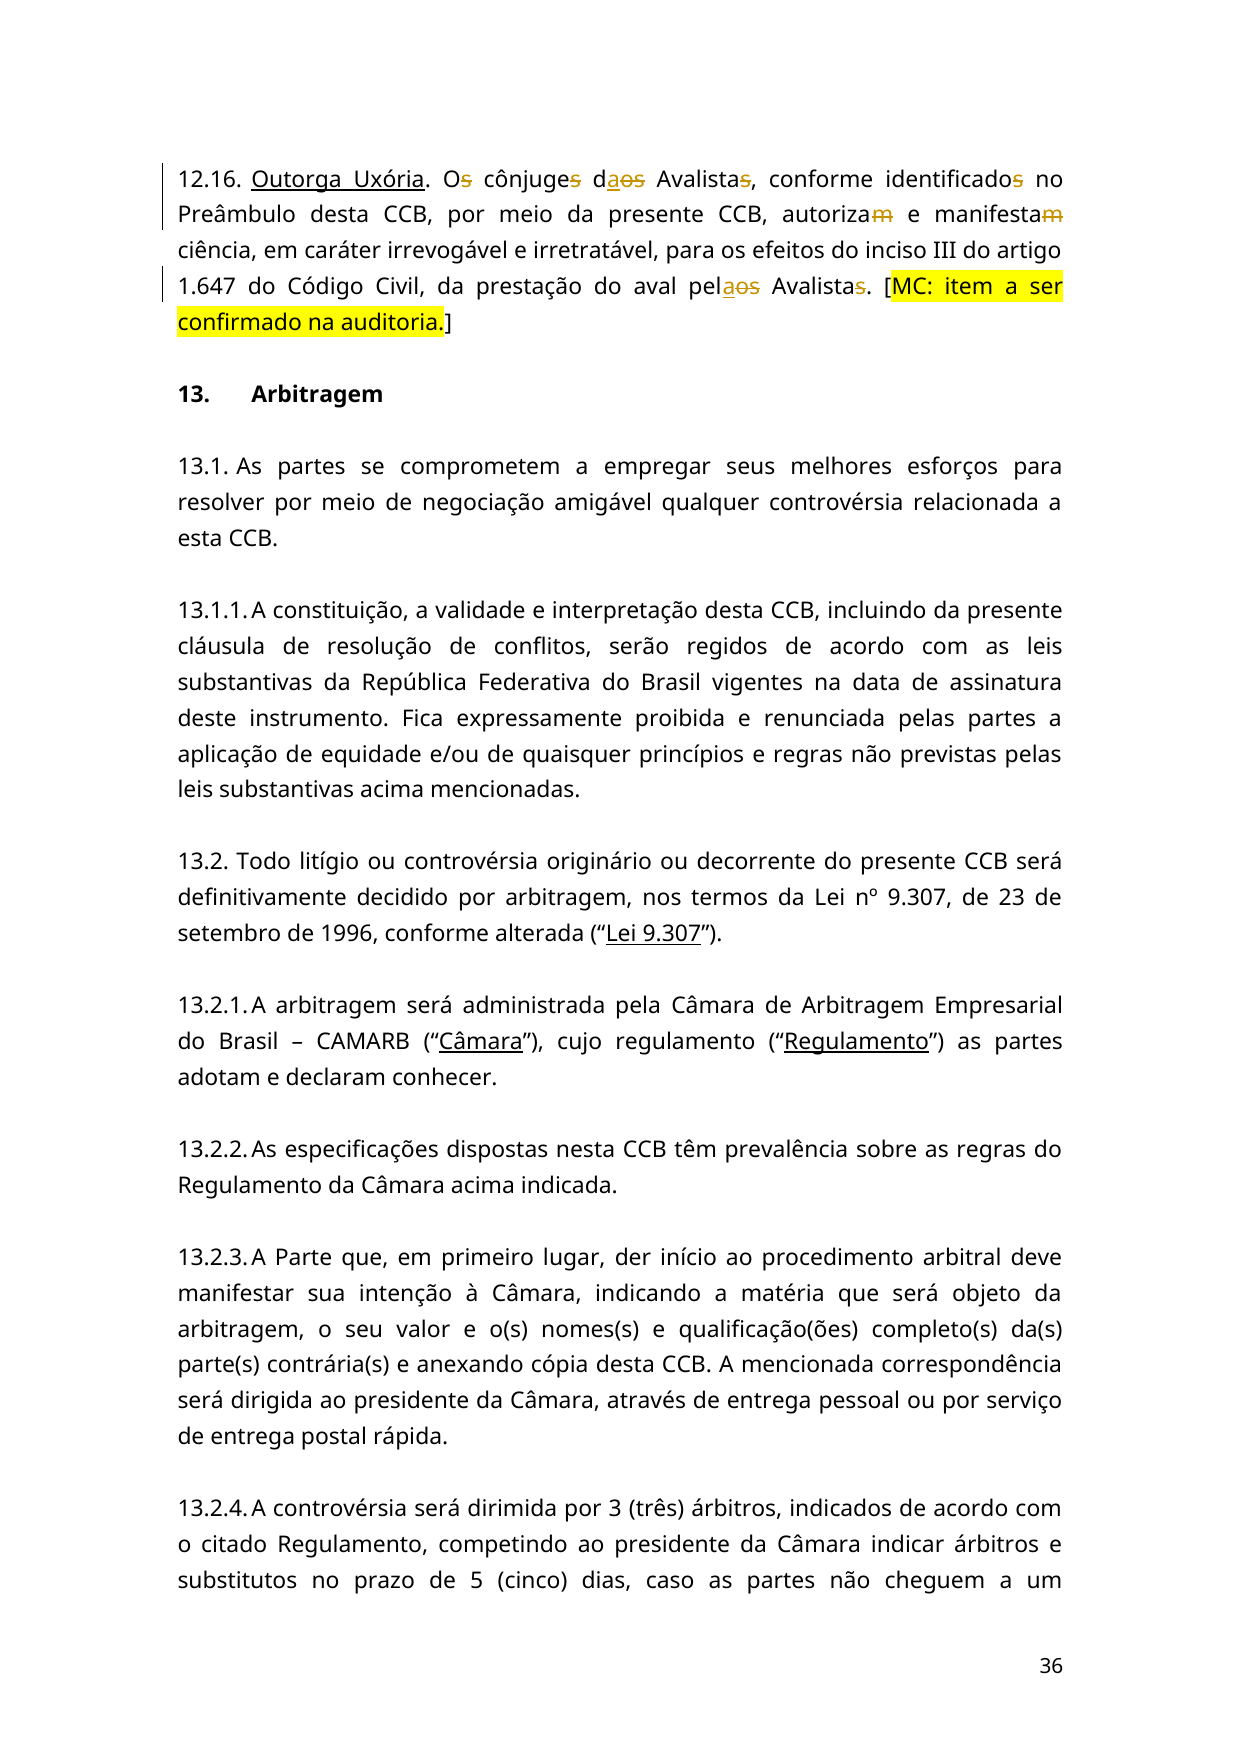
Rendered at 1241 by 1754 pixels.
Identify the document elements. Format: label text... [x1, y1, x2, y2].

text 13.2. Todo litígio ou controvérsia originário ou decorrente do presente CCB será definitivamente decidido por arbitragem, nos termos da Lei nº 9.307, de 23 de setembro de 1996, conforme alterada (“Lei 9.307”). [177, 845, 1063, 948]
text 13.2.3. A Parte que, em primeiro lugar, der início ao procedimento arbitral deve manifestar sua intenção à Câmara, indicando a matéria que será objeto da arbitragem, o seu valor e o(s) nomes(s) e qualificação(ões) completo(s) da(s) parte(s) contrária(s) e anexando cópia desta CCB. A mencionada correspondência será dirigida ao presidente da Câmara, através de entrega pessoal ou por serviço de entrega postal rápida. [177, 1241, 1063, 1452]
text 13.1. As partes se comprometem a empregar seus melhores esforços para resolver por meio de negociação amigável qualquer controvérsia relacionada a esta CCB. [177, 450, 1063, 553]
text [177, 1492, 1063, 1595]
text 13. Arbitragem [177, 378, 1063, 409]
text 13.2.2. As especificações dispostas nesta CCB têm prevalência sobre as regras do Regulamento da Câmara acima indicada. [177, 1133, 1063, 1200]
text 13.1.1. A constituição, a validade e interpretação desta CCB, incluindo da presente cláusula de resolução de conflitos, serão regidos de acordo com as leis substantivas da República Federativa do Brasil vigentes na data de assinatura deste instrumento. Fica expressamente proibida e renunciada pelas partes a aplicação de equidade e/ou de quaisquer princípios e regras não previstas pelas leis substantivas acima mencionadas. [177, 594, 1063, 805]
text 12.16. Outorga Uxória. O cônjuge d Avalista, conforme identificado no Preâmbulo desta CCB, por meio da presente CCB, autoriza e manifesta ciência, em caráter irrevogável e irretratável, para os efeitos do inciso III do artigo 1.647 do Código Civil, da prestação do aval pel Avalista. [MC: item a ser confirmado na auditoria.] [177, 162, 1063, 337]
text 13.2.1. A arbitragem será administrada pela Câmara de Arbitragem Empresarial do Brasil – CAMARB (“Câmara”), cujo regulamento (“Regulamento”) as partes adotam e declaram conhecer. [177, 989, 1063, 1092]
